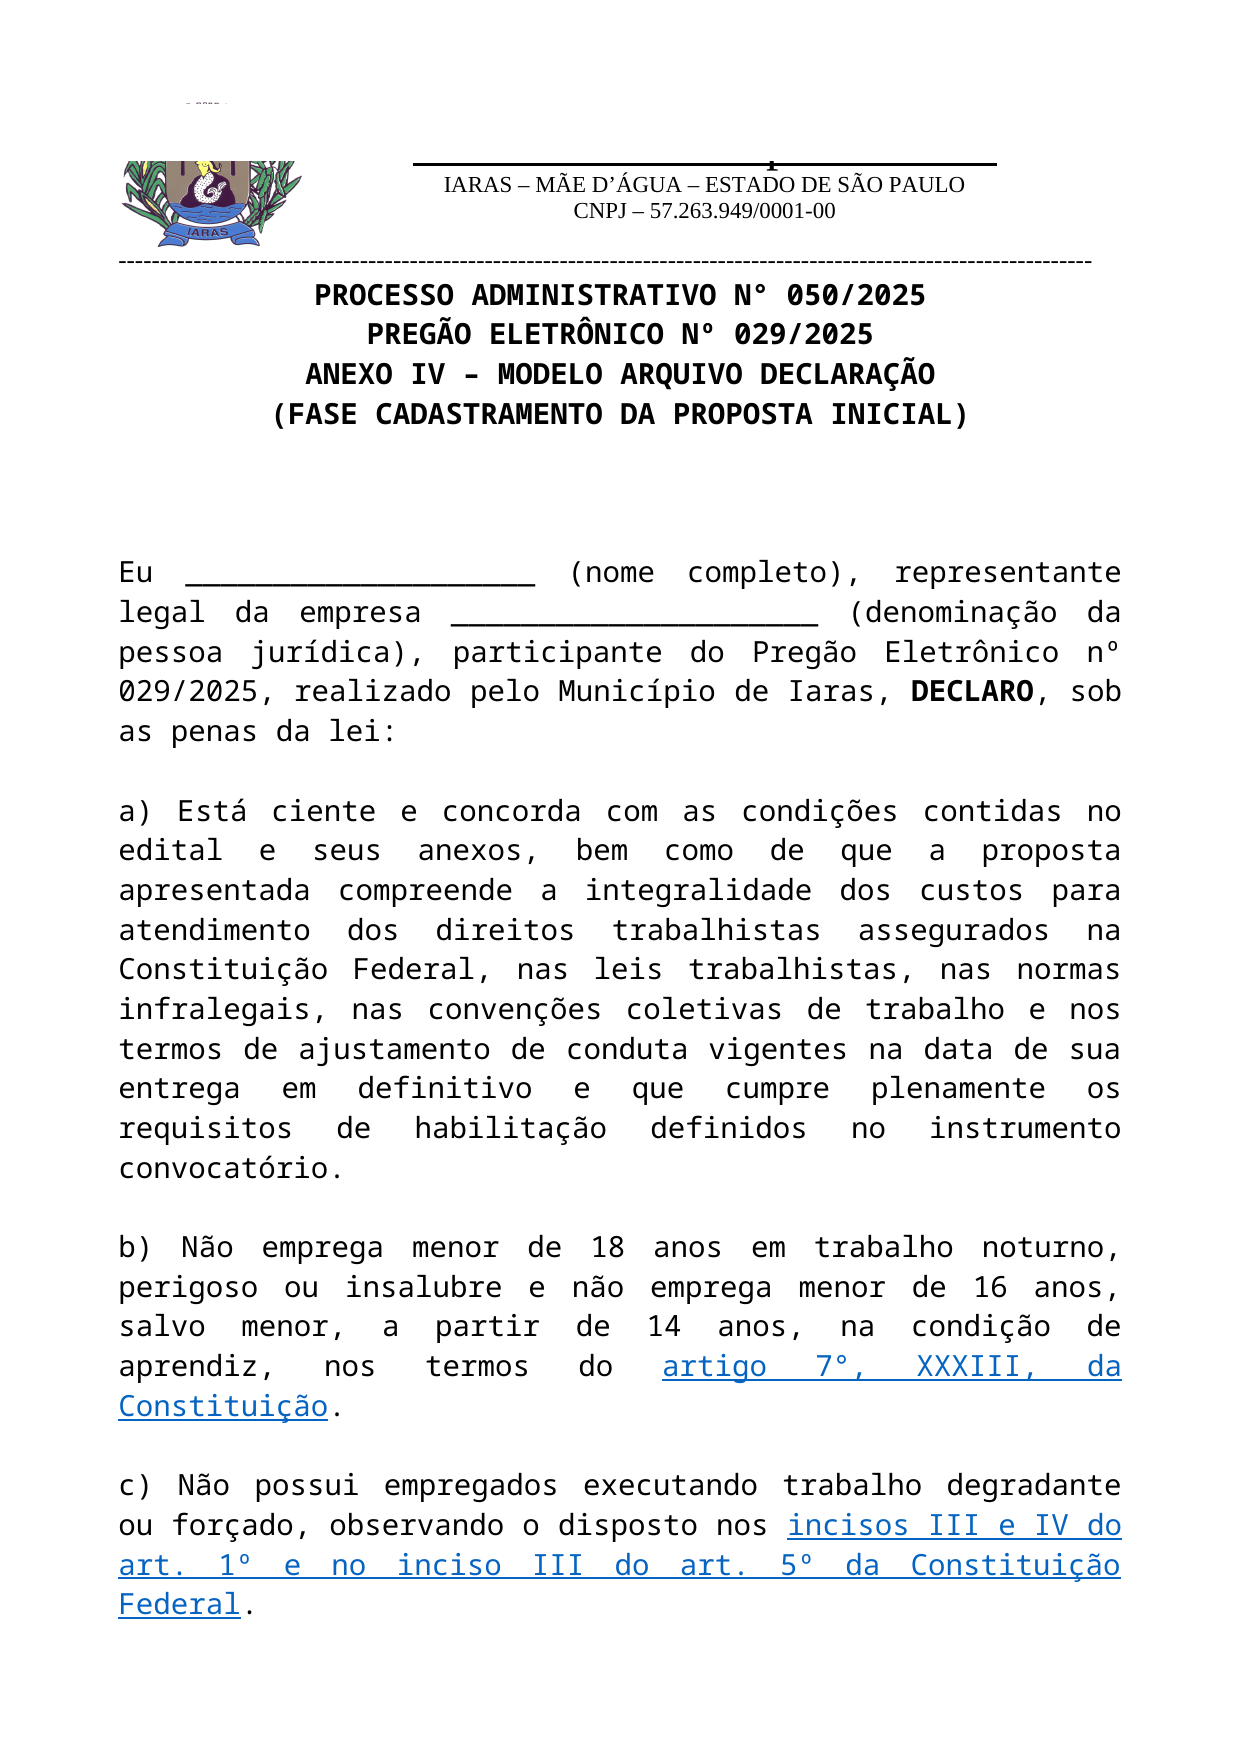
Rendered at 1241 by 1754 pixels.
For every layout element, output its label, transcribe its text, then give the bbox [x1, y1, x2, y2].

text (FASE CADASTRAMENTO DA PROPOSTA INICIAL) [118, 393, 1122, 433]
text PROCESSO ADMINISTRATIVO N° 050/2025 [118, 274, 1122, 313]
text b) Não emprega menor de 18 anos em trabalho noturno, perigoso ou insalubre e não emprega menor de 16 anos, salvo menor, a partir de 14 anos, na condição de aprendiz, nos termos do artigo 7°, XXXIII, da Constituição. [118, 1226, 1122, 1425]
text Eu ____________________ (nome completo), representante legal da empresa _____________________ (denominação da pessoa jurídica), participante do Pregão Eletrônico nº 029/2025, realizado pelo Município de Iaras, DECLARO, sob as penas da lei: [118, 552, 1122, 750]
text ANEXO IV – MODELO ARQUIVO DECLARAÇÃO [118, 353, 1122, 393]
text PREGÃO ELETRÔNICO Nº 029/2025 [118, 313, 1122, 353]
text c) Não possui empregados executando trabalho degradante ou forçado, observando o disposto nos incisos III e IV do art. 1º e no inciso III do art. 5º da Constituição Federal. [118, 1464, 1122, 1623]
picture [118, 161, 306, 251]
text a) Está ciente e concorda com as condições contidas no edital e seus anexos, bem como de que a proposta apresentada compreende a integralidade dos custos para atendimento dos direitos trabalhistas assegurados na Constituição Federal, nas leis trabalhistas, nas normas infralegais, nas convenções coletivas de trabalho e nos termos de ajustamento de conduta vigentes na data de sua entrega em definitivo e que cumpre plenamente os requisitos de habilitação definidos no instrumento convocatório. [118, 790, 1122, 1187]
